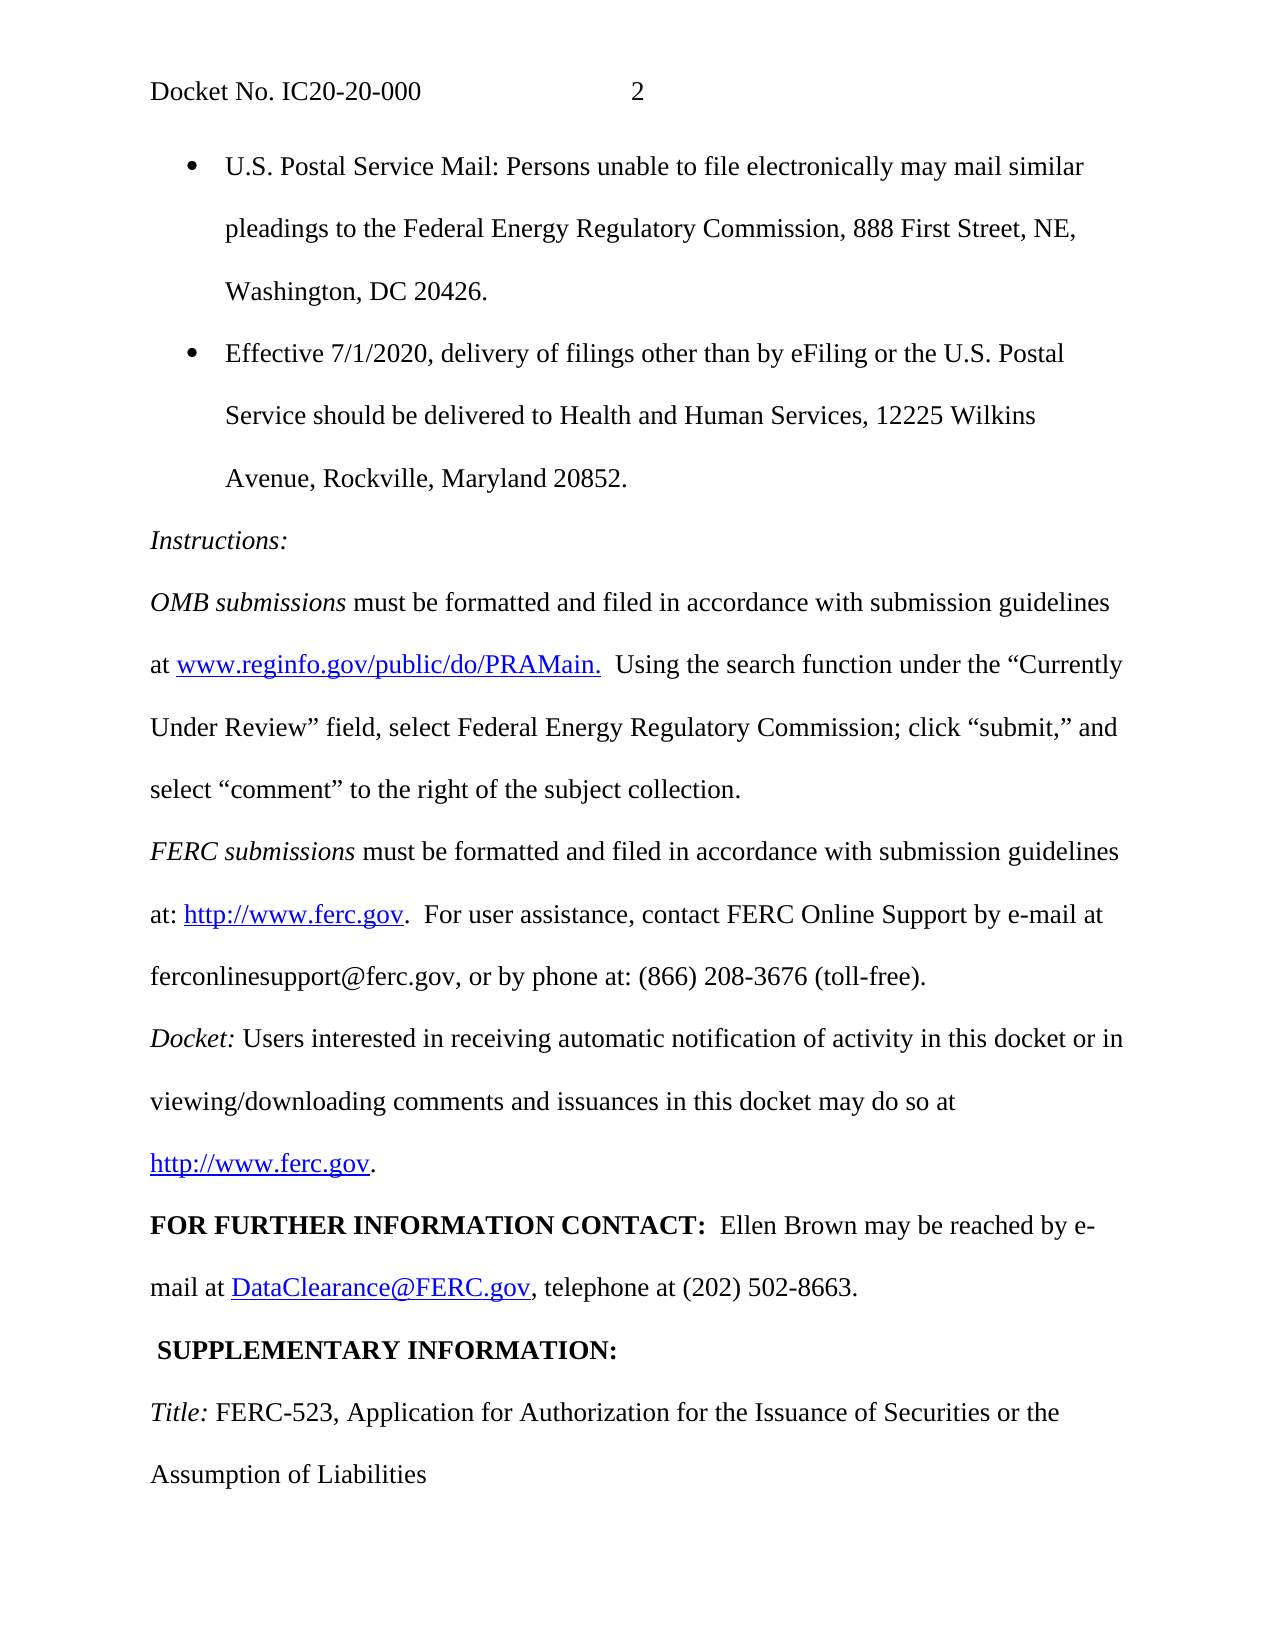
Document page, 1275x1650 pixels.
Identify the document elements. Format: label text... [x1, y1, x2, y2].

text FERC submissions must be formatted and filed in accordance with submission guidelines at: http://www.ferc.gov. For user assistance, contact FERC Online Support by e-mail at ferconlinesupport@ferc.gov, or by phone at: (866) 208-3676 (toll-free). [150, 835, 1125, 991]
text Instructions: [150, 524, 1125, 555]
text FOR FURTHER INFORMATION CONTACT: Ellen Brown may be reached by e-mail at DataClearance@FERC.gov, telephone at (202) 502-8663. [150, 1209, 1125, 1303]
text Title: FERC-523, Application for Authorization for the Issuance of Securities or the Assumption of Liabilities [150, 1396, 1125, 1489]
list Effective 7/1/2020, delivery of filings other than by eFiling or the U.S. Postal Service should be delivered to Health and Human Services, 12225 Wilkins Avenue, Rockville, Maryland 20852. [187, 337, 1125, 493]
list U.S. Postal Service Mail: Persons unable to file electronically may mail similar pleadings to the Federal Energy Regulatory Commission, 888 First Street, NE, Washington, DC 20426. [187, 150, 1125, 306]
text OMB submissions must be formatted and filed in accordance with submission guidelines at www.reginfo.gov/public/do/PRAMain. Using the search function under the “Currently Under Review” field, select Federal Energy Regulatory Commission; click “submit,” and select “comment” to the right of the subject collection. [150, 586, 1125, 804]
text SUPPLEMENTARY INFORMATION: [150, 1334, 1125, 1365]
text Docket: Users interested in receiving automatic notification of activity in this docket or in viewing/downloading comments and issuances in this docket may do so at http://www.ferc.gov. [150, 1022, 1125, 1178]
